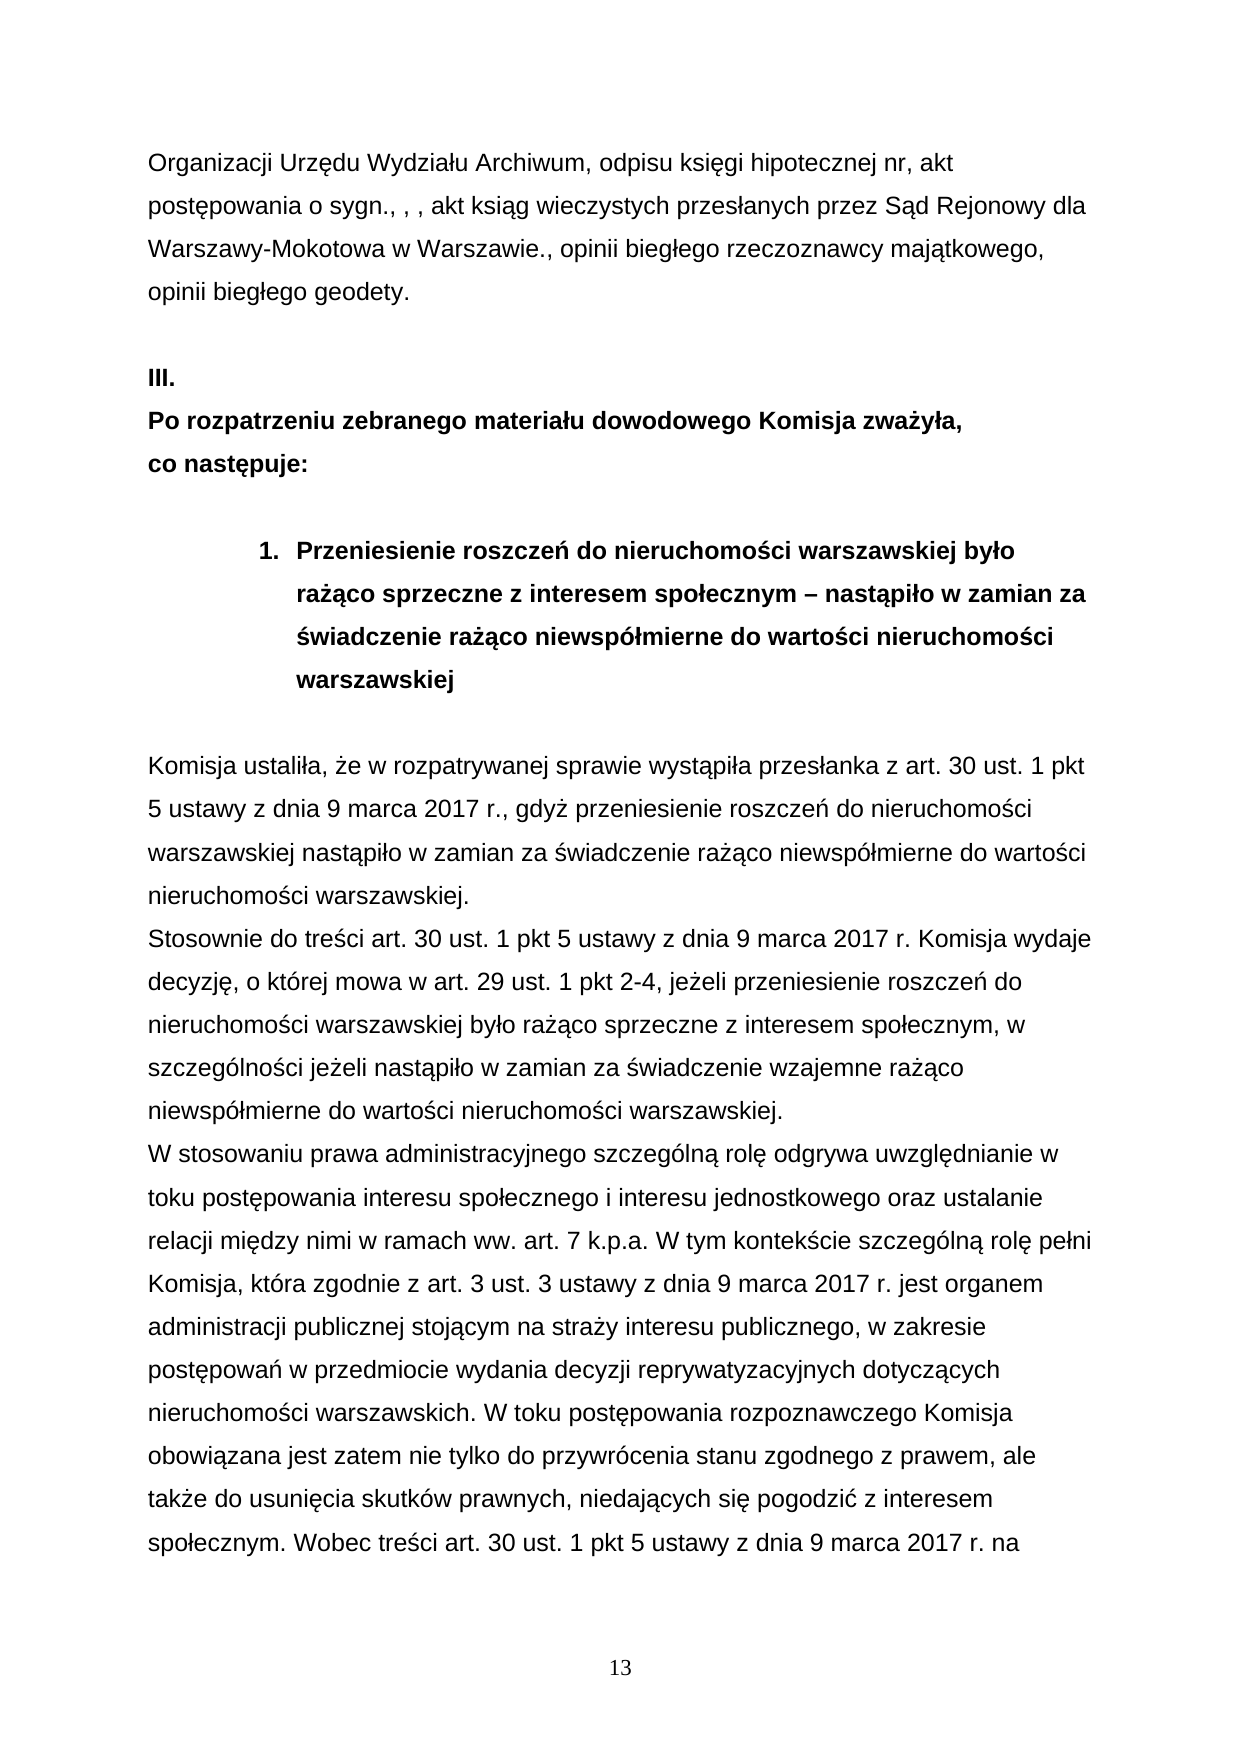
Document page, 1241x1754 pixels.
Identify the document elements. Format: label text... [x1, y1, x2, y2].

text Po rozpatrzeniu zebranego materiału dowodowego Komisja zważyła, co następuje: [148, 406, 1093, 478]
text Stosownie do treści art. 30 ust. 1 pkt 5 ustawy z dnia 9 marca 2017 r. Komisja wydaje decyzję, o której mowa w art. 29 ust. 1 pkt 2-4, jeżeli przeniesienie roszczeń do nieruchomości warszawskiej było rażąco sprzeczne z interesem społecznym, w szczególności jeżeli nastąpiło w zamian za świadczenie wzajemne rażąco niewspółmierne do wartości nieruchomości warszawskiej. [148, 924, 1093, 1125]
text Komisja ustaliła, że w rozpatrywanej sprawie wystąpiła przesłanka z art. 30 ust. 1 pkt 5 ustawy z dnia 9 marca 2017 r., gdyż przeniesienie roszczeń do nieruchomości warszawskiej nastąpiło w zamian za świadczenie rażąco niewspółmierne do wartości nieruchomości warszawskiej. [148, 751, 1093, 909]
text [148, 1139, 1093, 1556]
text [148, 148, 1093, 306]
text III. [148, 363, 1093, 392]
list Przeniesienie roszczeń do nieruchomości warszawskiej było rażąco sprzeczne z interesem społecznym – nastąpiło w zamian za świadczenie rażąco niewspółmierne do wartości nieruchomości warszawskiej [258, 536, 1093, 694]
